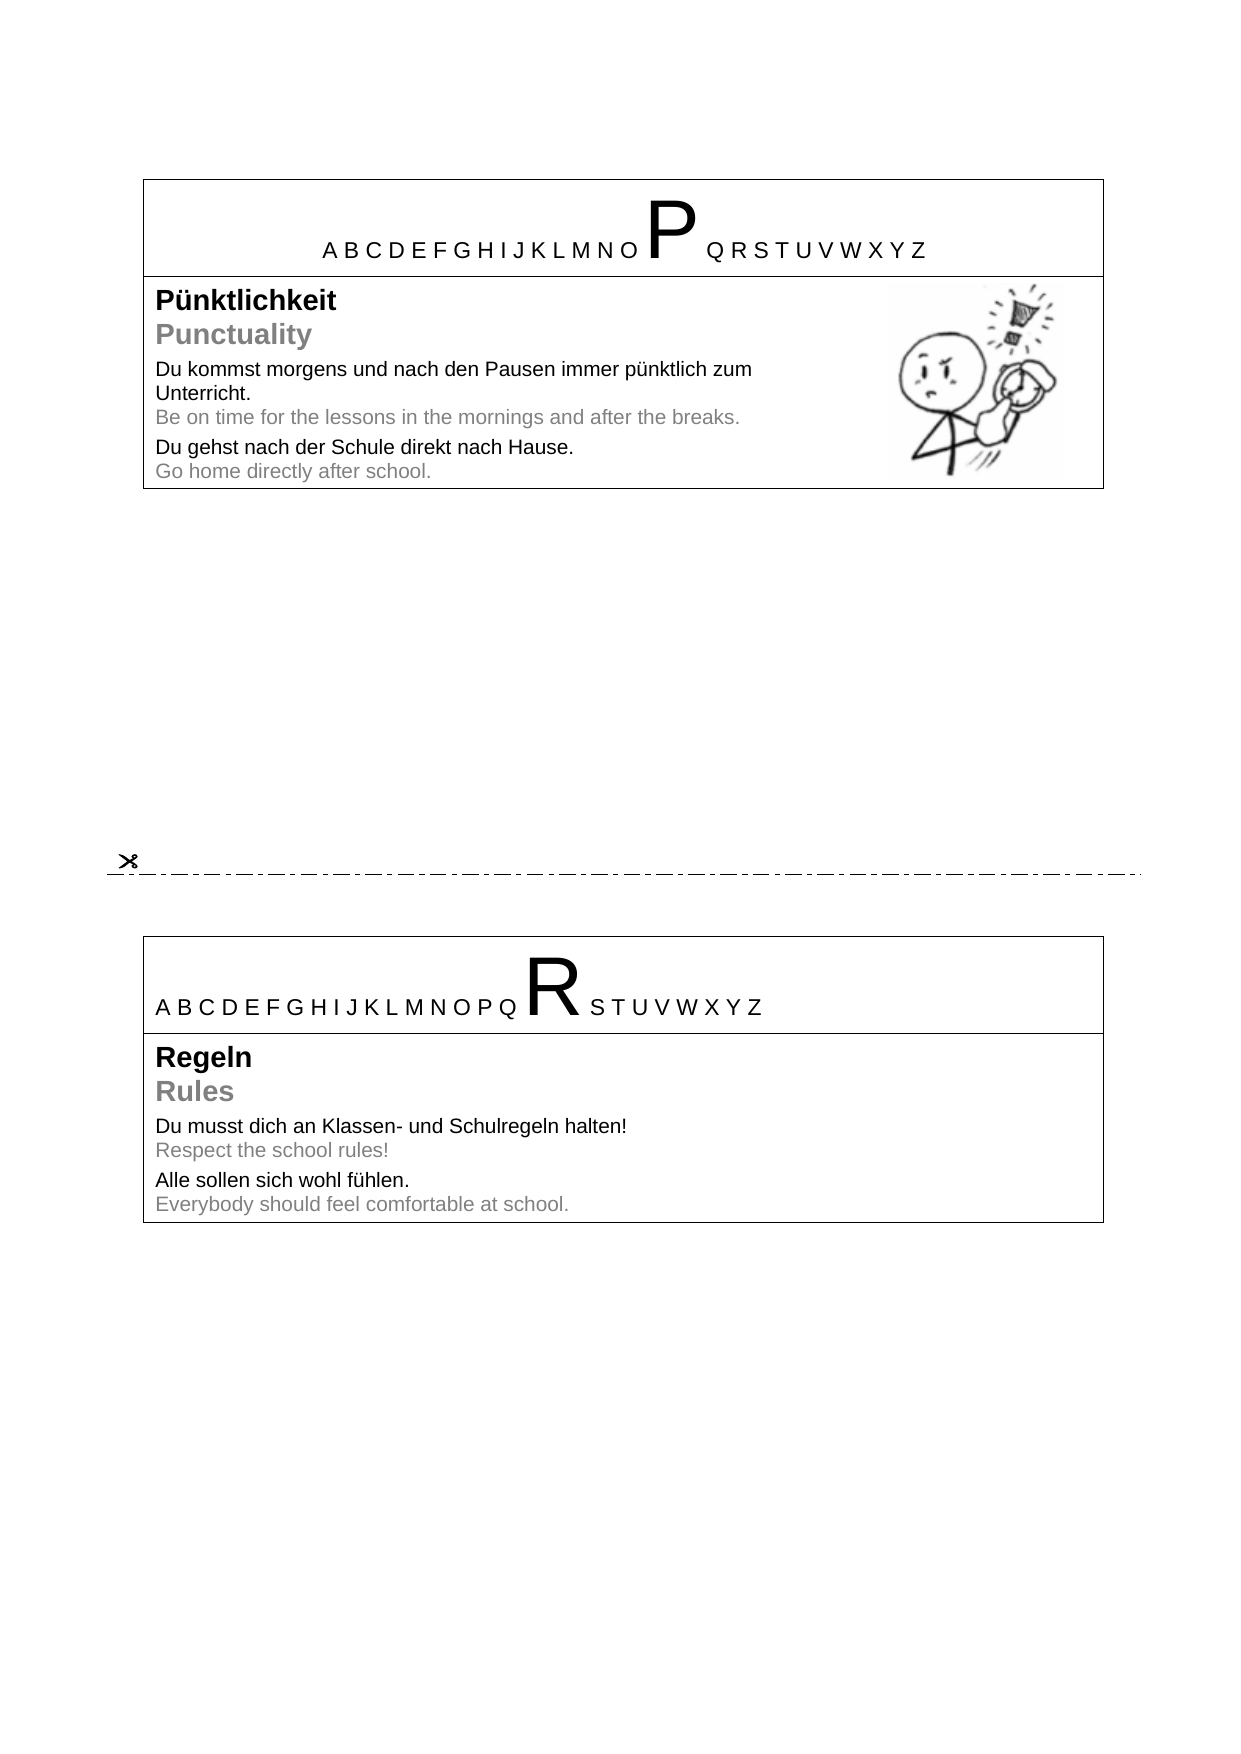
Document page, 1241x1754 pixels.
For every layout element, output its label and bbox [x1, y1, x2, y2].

picture [888, 283, 1065, 482]
table_cell [107, 874, 1141, 1630]
table_header [107, 118, 1141, 874]
